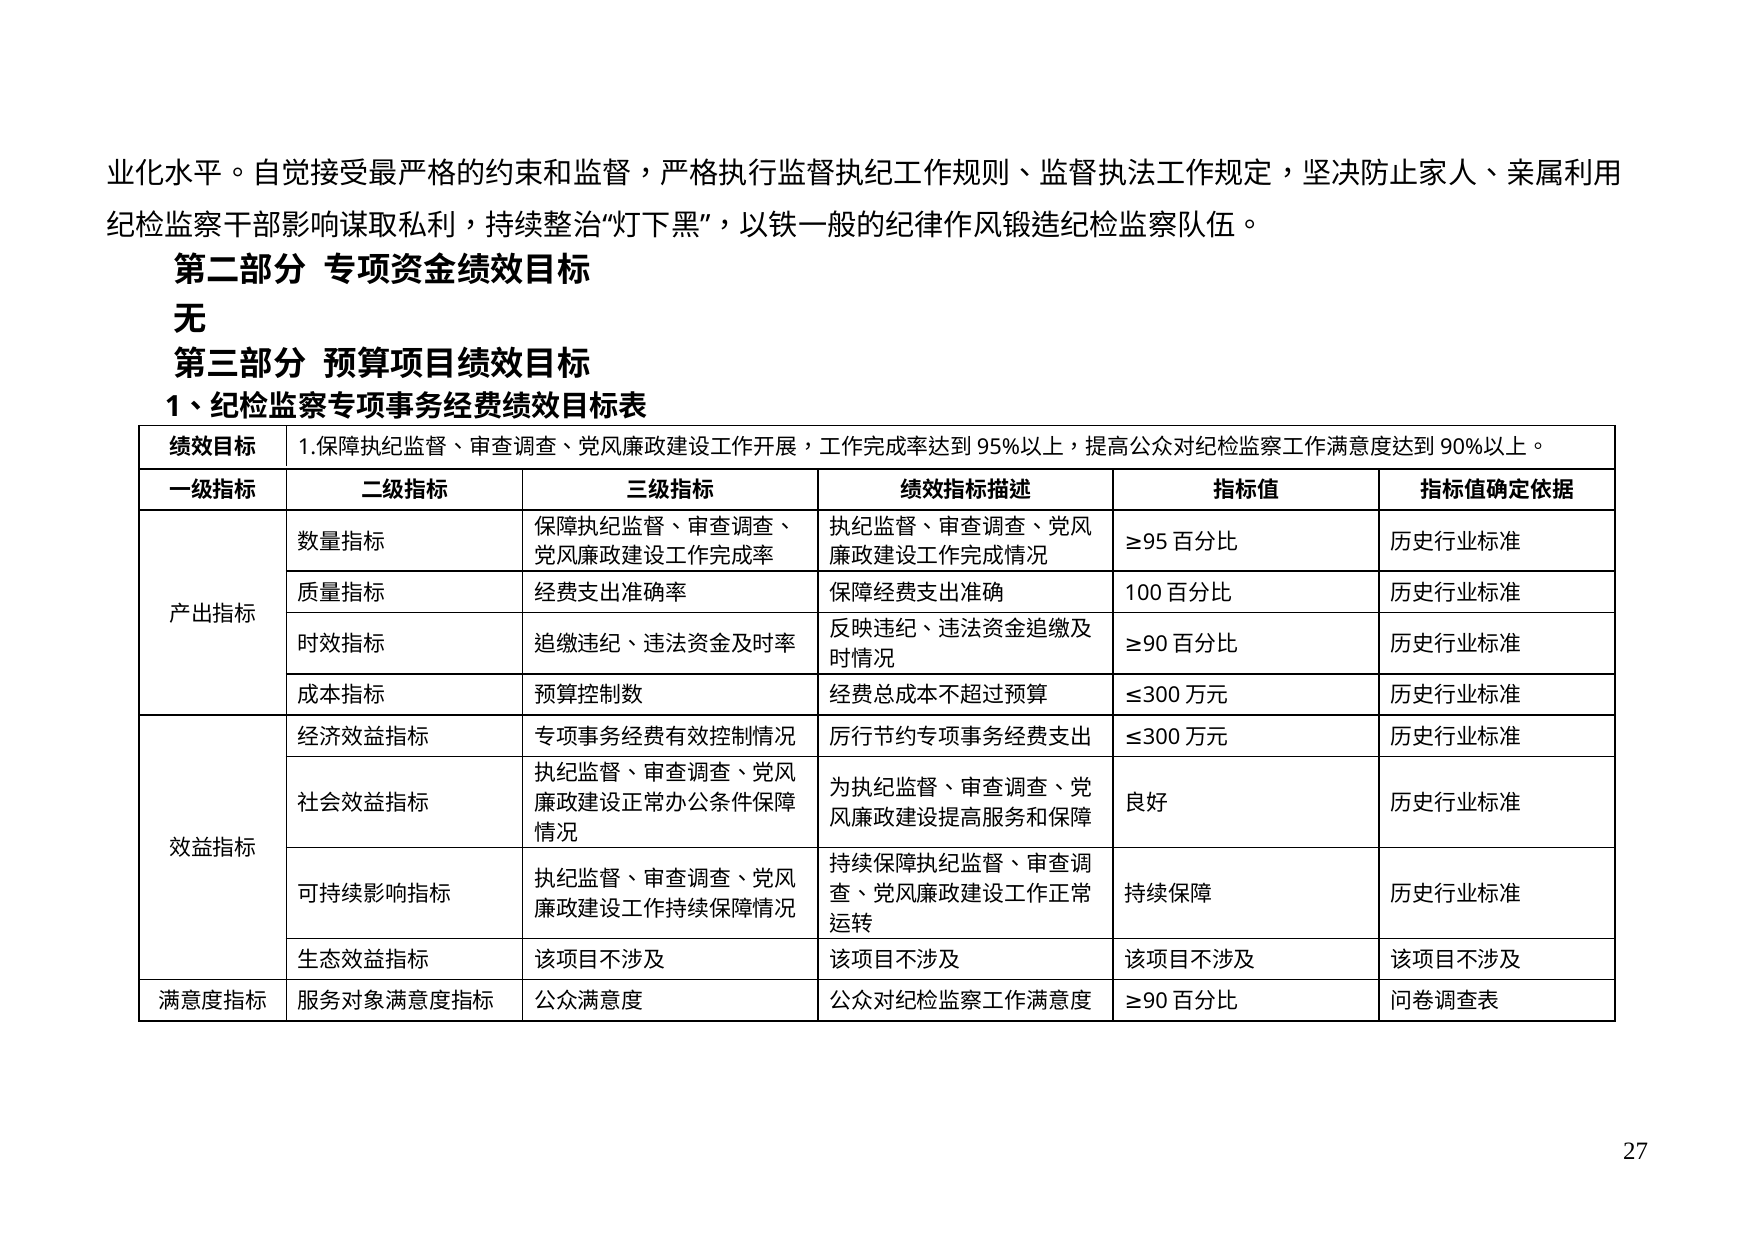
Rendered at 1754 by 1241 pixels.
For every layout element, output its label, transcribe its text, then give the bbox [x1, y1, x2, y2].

table_cell 追缴违纪、违法资金及时率 [523, 613, 817, 673]
table_cell 保障执纪监督、审查调查、党风廉政建设工作完成率 [523, 511, 817, 570]
table_cell ≥90百分比 [1114, 613, 1378, 673]
table_cell 该项目不涉及 [523, 939, 817, 979]
table_cell 公众对纪检监察工作满意度 [819, 980, 1112, 1020]
table_cell 满意度指标 [140, 980, 286, 1020]
table_cell 历史行业标准 [1380, 511, 1614, 570]
table_cell 持续保障 [1114, 848, 1378, 937]
table_cell 生态效益指标 [287, 939, 522, 979]
table_cell 执纪监督、审查调查、党风廉政建设工作完成情况 [819, 511, 1112, 570]
text 第二部分 专项资金绩效目标 [106, 246, 1648, 291]
table_cell 数量指标 [287, 511, 522, 570]
table_cell 反映违纪、违法资金追缴及时情况 [819, 613, 1112, 673]
table_header 指标值确定依据 [1380, 470, 1614, 509]
text 第三部分 预算项目绩效目标 [106, 339, 1648, 385]
table_cell 成本指标 [287, 675, 522, 714]
text 1、纪检监察专项事务经费绩效目标表 [106, 385, 1648, 425]
table_cell ≤300万元 [1114, 675, 1378, 714]
table_cell 持续保障执纪监督、审查调查、党风廉政建设工作正常运转 [819, 848, 1112, 937]
table_header 二级指标 [287, 470, 522, 509]
table_cell 经费总成本不超过预算 [819, 675, 1112, 714]
table_cell 良好 [1114, 757, 1378, 846]
table_cell 历史行业标准 [1380, 757, 1614, 846]
table_cell 历史行业标准 [1380, 572, 1614, 612]
table_cell ≥90百分比 [1114, 980, 1378, 1020]
table_cell 效益指标 [140, 716, 286, 979]
table_cell 经费支出准确率 [523, 572, 817, 612]
table_cell 历史行业标准 [1380, 716, 1614, 756]
table_cell ≤300万元 [1114, 716, 1378, 756]
table_cell 该项目不涉及 [819, 939, 1112, 979]
table_cell 执纪监督、审查调查、党风廉政建设正常办公条件保障情况 [523, 757, 817, 846]
table_cell 该项目不涉及 [1114, 939, 1378, 979]
table_cell 该项目不涉及 [1380, 939, 1614, 979]
table_header 一级指标 [140, 470, 286, 509]
table_header 绩效指标描述 [819, 470, 1112, 509]
table_cell 历史行业标准 [1380, 675, 1614, 714]
table_cell 问卷调查表 [1380, 980, 1614, 1020]
table_cell 历史行业标准 [1380, 613, 1614, 673]
table_cell ≥95百分比 [1114, 511, 1378, 570]
table_cell 经济效益指标 [287, 716, 522, 756]
table_cell 公众满意度 [523, 980, 817, 1020]
table_cell 专项事务经费有效控制情况 [523, 716, 817, 756]
table_header 三级指标 [523, 470, 817, 509]
table_cell 执纪监督、审查调查、党风廉政建设工作持续保障情况 [523, 848, 817, 937]
table_cell 可持续影响指标 [287, 848, 522, 937]
table_header 1.保障执纪监督、审查调查、党风廉政建设工作开展，工作完成率达到95%以上，提高公众对纪检监察工作满意度达到90%以上。 [287, 426, 1614, 466]
table_cell 历史行业标准 [1380, 848, 1614, 937]
table_header 指标值 [1114, 470, 1378, 509]
table_header 绩效目标 [140, 426, 286, 466]
table_cell 社会效益指标 [287, 757, 522, 846]
table_cell 时效指标 [287, 613, 522, 673]
table_cell 服务对象满意度指标 [287, 980, 522, 1020]
table_cell 厉行节约专项事务经费支出 [819, 716, 1112, 756]
table_cell 100百分比 [1114, 572, 1378, 612]
table_cell 保障经费支出准确 [819, 572, 1112, 612]
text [106, 142, 1648, 246]
text 无 [106, 291, 1648, 339]
table_cell 为执纪监督、审查调查、党风廉政建设提高服务和保障 [819, 757, 1112, 846]
table_cell 质量指标 [287, 572, 522, 612]
table_cell 产出指标 [140, 511, 286, 714]
table_cell 预算控制数 [523, 675, 817, 714]
